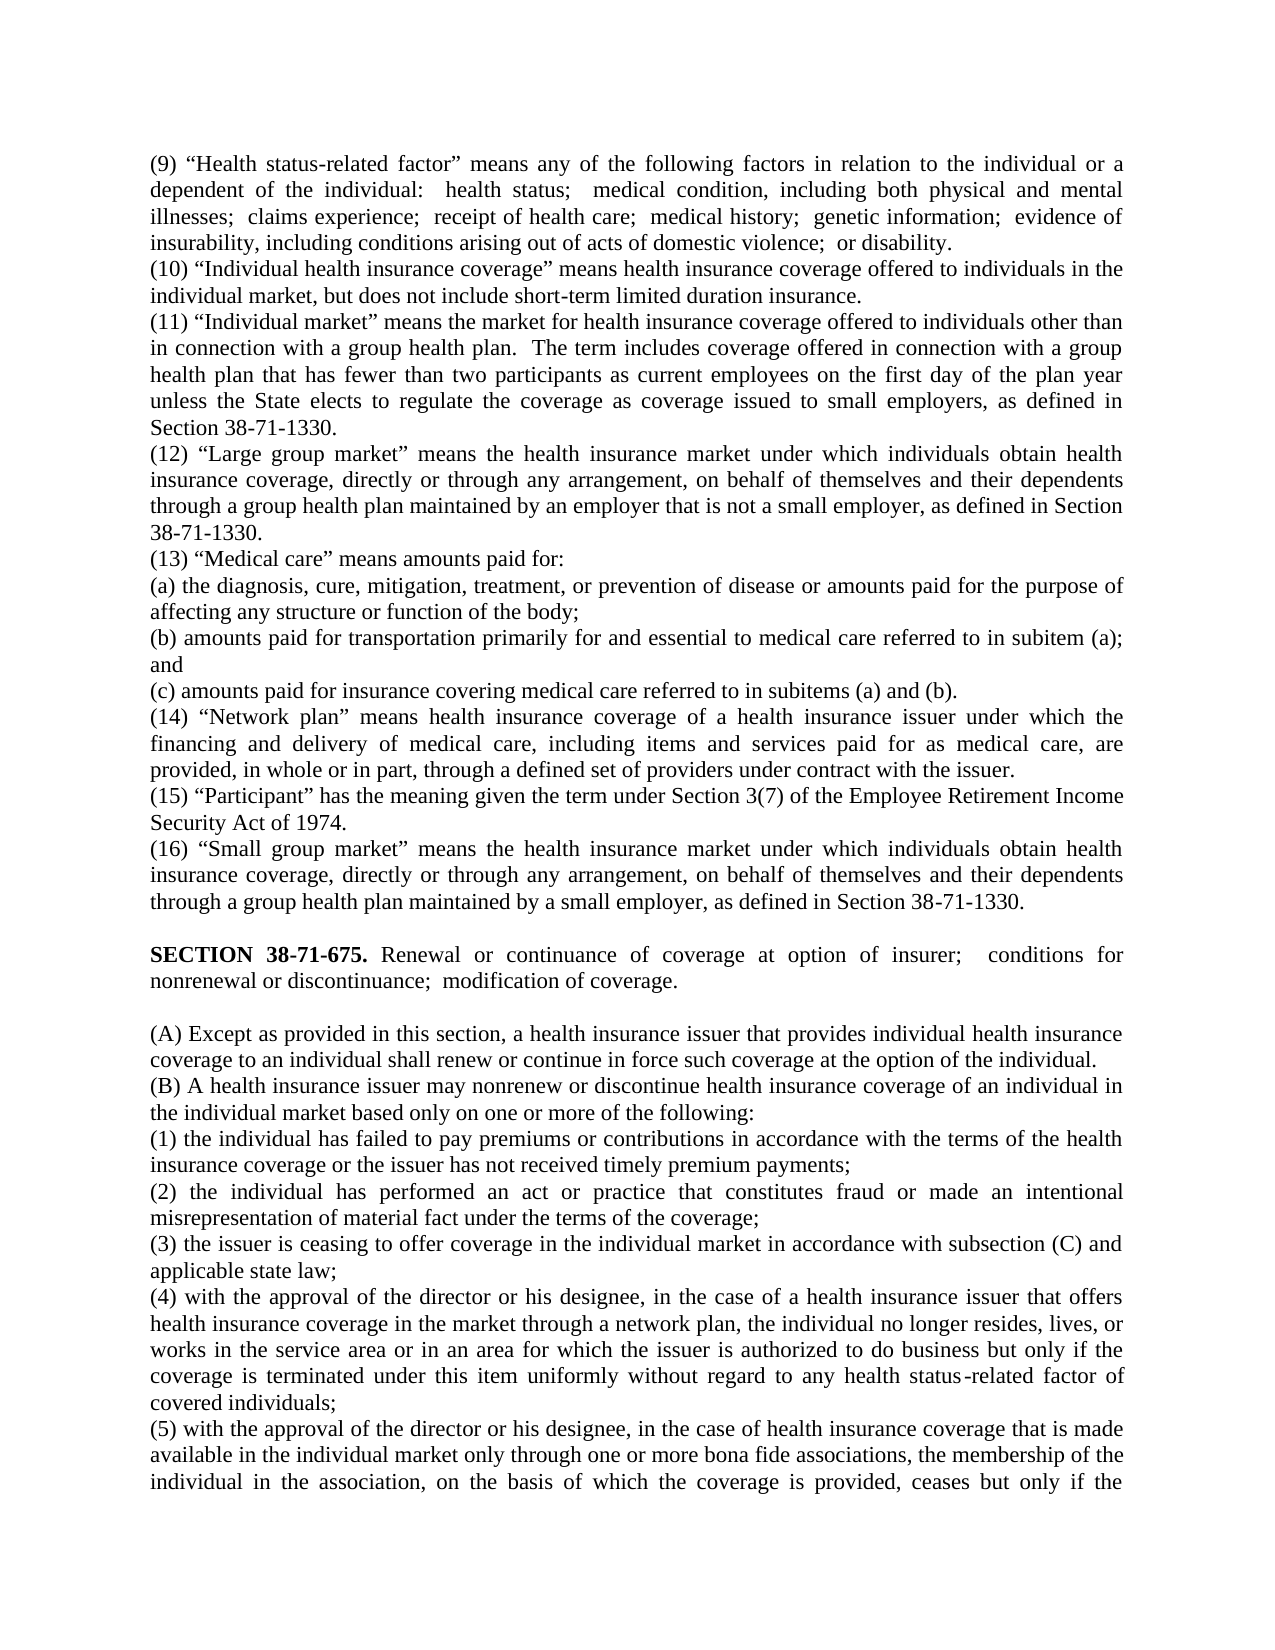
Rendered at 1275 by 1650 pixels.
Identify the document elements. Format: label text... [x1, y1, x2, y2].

text (12) “Large group market” means the health insurance market under which individuals obtain health insurance coverage, directly or through any arrangement, on behalf of themselves and their dependents through a group health plan maintained by an employer that is not a small employer, as defined in Section 38-71-1330. [150, 440, 1125, 545]
text (11) “Individual market” means the market for health insurance coverage offered to individuals other than in connection with a group health plan. The term includes coverage offered in connection with a group health plan that has fewer than two participants as current employees on the first day of the plan year unless the State elects to regulate the coverage as coverage issued to small employers, as defined in Section 38-71-1330. [150, 308, 1125, 440]
text (16) “Small group market” means the health insurance market under which individuals obtain health insurance coverage, directly or through any arrangement, on behalf of themselves and their dependents through a group health plan maintained by a small employer, as defined in Section 38-71-1330. [150, 835, 1125, 914]
text (15) “Participant” has the meaning given the term under Section 3(7) of the Employee Retirement Income Security Act of 1974. [150, 782, 1125, 835]
text (a) the diagnosis, cure, mitigation, treatment, or prevention of disease or amounts paid for the purpose of affecting any structure or function of the body; [150, 572, 1125, 624]
text (13) “Medical care” means amounts paid for: [150, 545, 1125, 572]
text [150, 1415, 1125, 1494]
text (14) “Network plan” means health insurance coverage of a health insurance issuer under which the financing and delivery of medical care, including items and services paid for as medical care, are provided, in whole or in part, through a defined set of providers under contract with the issuer. [150, 703, 1125, 782]
text (4) with the approval of the director or his designee, in the case of a health insurance issuer that offers health insurance coverage in the market through a network plan, the individual no longer resides, lives, or works in the service area or in an area for which the issuer is authorized to do business but only if the coverage is terminated under this item uniformly without regard to any health status-related factor of covered individuals; [150, 1283, 1125, 1415]
text (1) the individual has failed to pay premiums or contributions in accordance with the terms of the health insurance coverage or the issuer has not received timely premium payments; [150, 1125, 1125, 1178]
text (10) “Individual health insurance coverage” means health insurance coverage offered to individuals in the individual market, but does not include short-term limited duration insurance. [150, 255, 1125, 308]
text (c) amounts paid for insurance covering medical care referred to in subitems (a) and (b). [150, 677, 1125, 703]
text (B) A health insurance issuer may nonrenew or discontinue health insurance coverage of an individual in the individual market based only on one or more of the following: [150, 1072, 1125, 1125]
text (b) amounts paid for transportation primarily for and essential to medical care referred to in subitem (a); and [150, 624, 1125, 677]
text SECTION 38-71-675. Renewal or continuance of coverage at option of insurer; conditions for nonrenewal or discontinuance; modification of coverage. [150, 941, 1125, 993]
text (9) “Health status-related factor” means any of the following factors in relation to the individual or a dependent of the individual: health status; medical condition, including both physical and mental illnesses; claims experience; receipt of health care; medical history; genetic information; evidence of insurability, including conditions arising out of acts of domestic violence; or disability. [150, 150, 1125, 255]
text (2) the individual has performed an act or practice that constitutes fraud or made an intentional misrepresentation of material fact under the terms of the coverage; [150, 1178, 1125, 1231]
text (A) Except as provided in this section, a health insurance issuer that provides individual health insurance coverage to an individual shall renew or continue in force such coverage at the option of the individual. [150, 1020, 1125, 1072]
text (3) the issuer is ceasing to offer coverage in the individual market in accordance with subsection (C) and applicable state law; [150, 1231, 1125, 1283]
